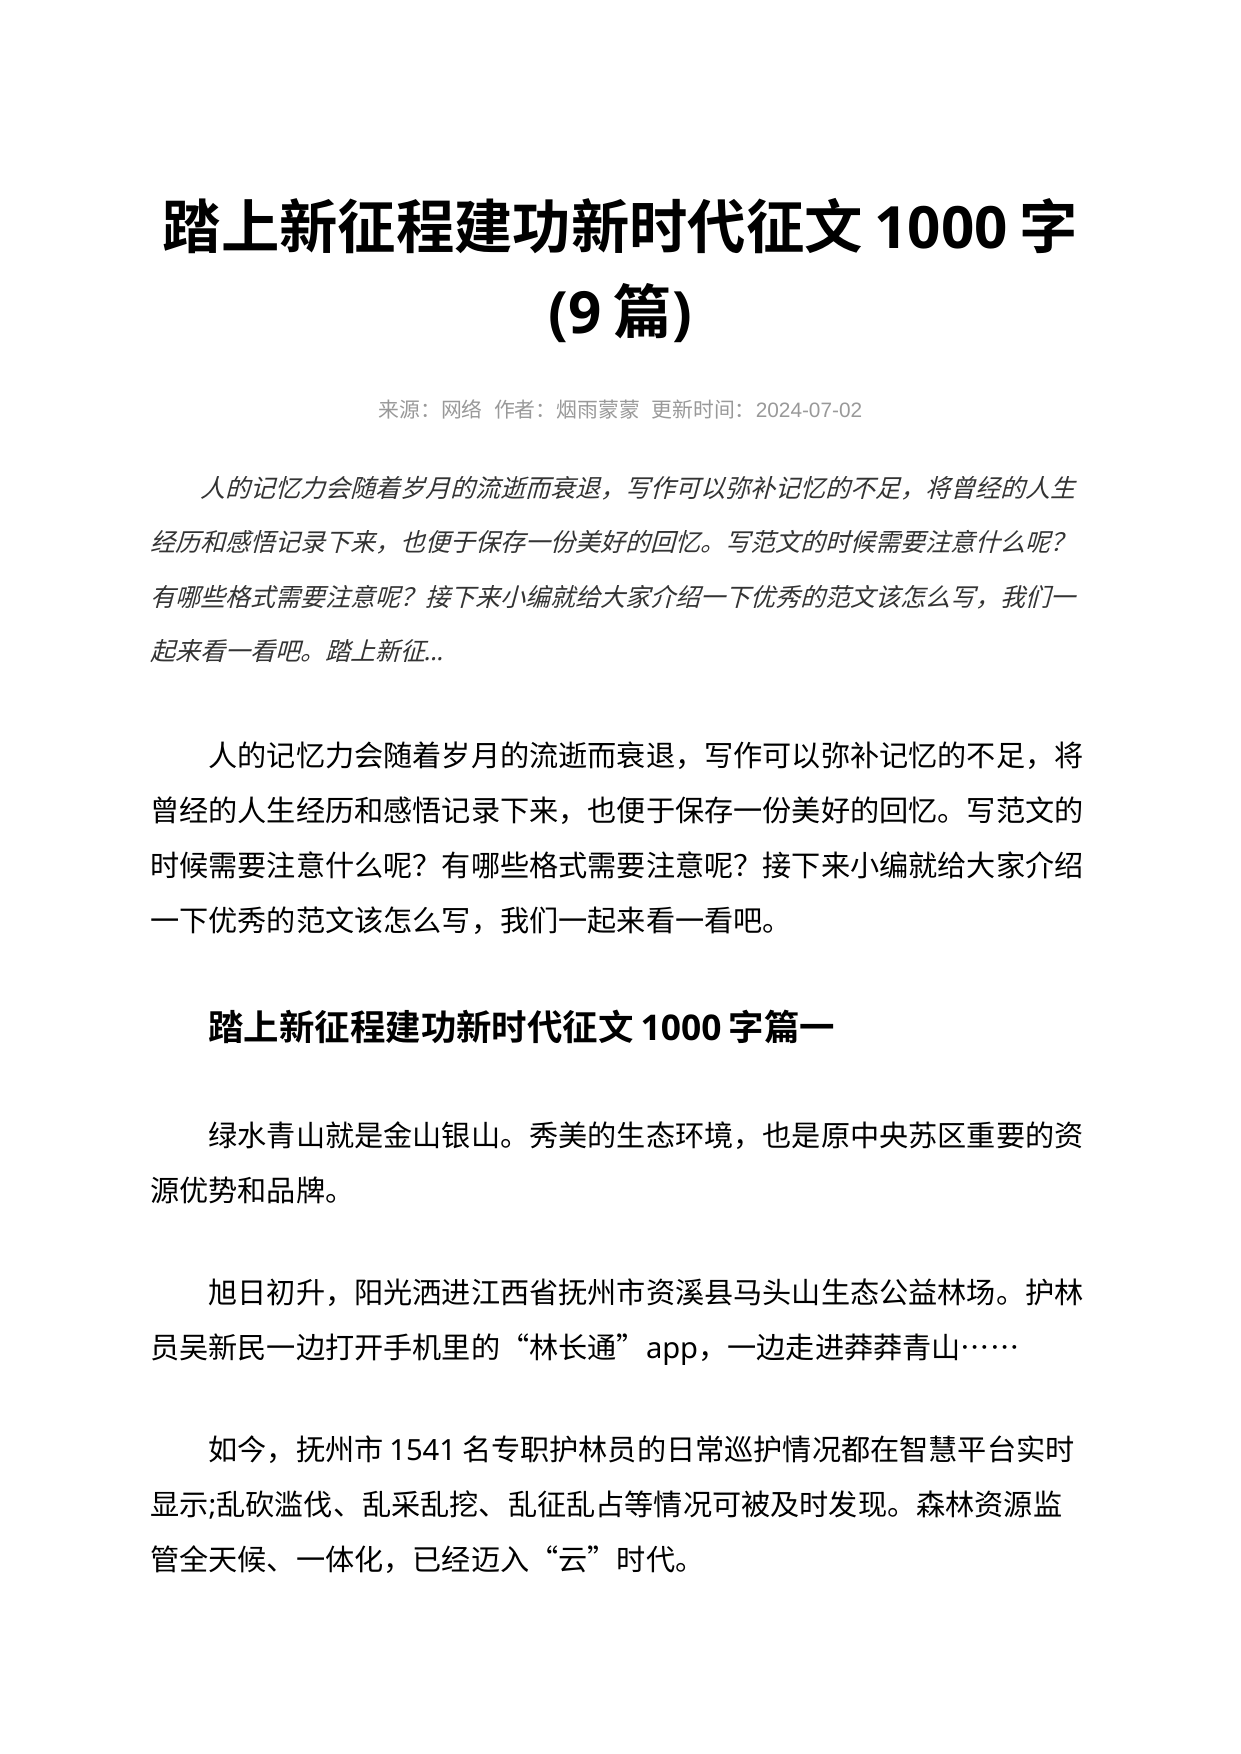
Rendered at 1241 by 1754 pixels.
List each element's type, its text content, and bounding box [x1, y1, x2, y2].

text 人的记忆力会随着岁月的流逝而衰退，写作可以弥补记忆的不足，将曾经的人生经历和感悟记录下来，也便于保存一份美好的回忆。写范文的时候需要注意什么呢？有哪些格式需要注意呢？接下来小编就给大家介绍一下优秀的范文该怎么写，我们一起来看一看吧。 [150, 733, 1090, 940]
subtitle 踏上新征程建功新时代征文1000字(9篇) [150, 181, 1090, 351]
text 绿水青山就是金山银山。秀美的生态环境，也是原中央苏区重要的资源优势和品牌。 [150, 1113, 1090, 1210]
text 人的记忆力会随着岁月的流逝而衰退，写作可以弥补记忆的不足，将曾经的人生经历和感悟记录下来，也便于保存一份美好的回忆。写范文的时候需要注意什么呢？有哪些格式需要注意呢？接下来小编就给大家介绍一下优秀的范文该怎么写，我们一起来看一看吧。踏上新征... [150, 468, 1090, 668]
text 旭日初升，阳光洒进江西省抚州市资溪县马头山生态公益林场。护林员吴新民一边打开手机里的“林长通”app，一边走进莽莽青山…… [150, 1269, 1090, 1367]
text 踏上新征程建功新时代征文1000字篇一 [150, 999, 1090, 1051]
text 来源：网络 作者：烟雨蒙蒙 更新时间：2024-07-02 [150, 398, 1090, 422]
text 如今，抚州市1541名专职护林员的日常巡护情况都在智慧平台实时显示;乱砍滥伐、乱采乱挖、乱征乱占等情况可被及时发现。森林资源监管全天候、一体化，已经迈入“云”时代。 [150, 1426, 1090, 1579]
